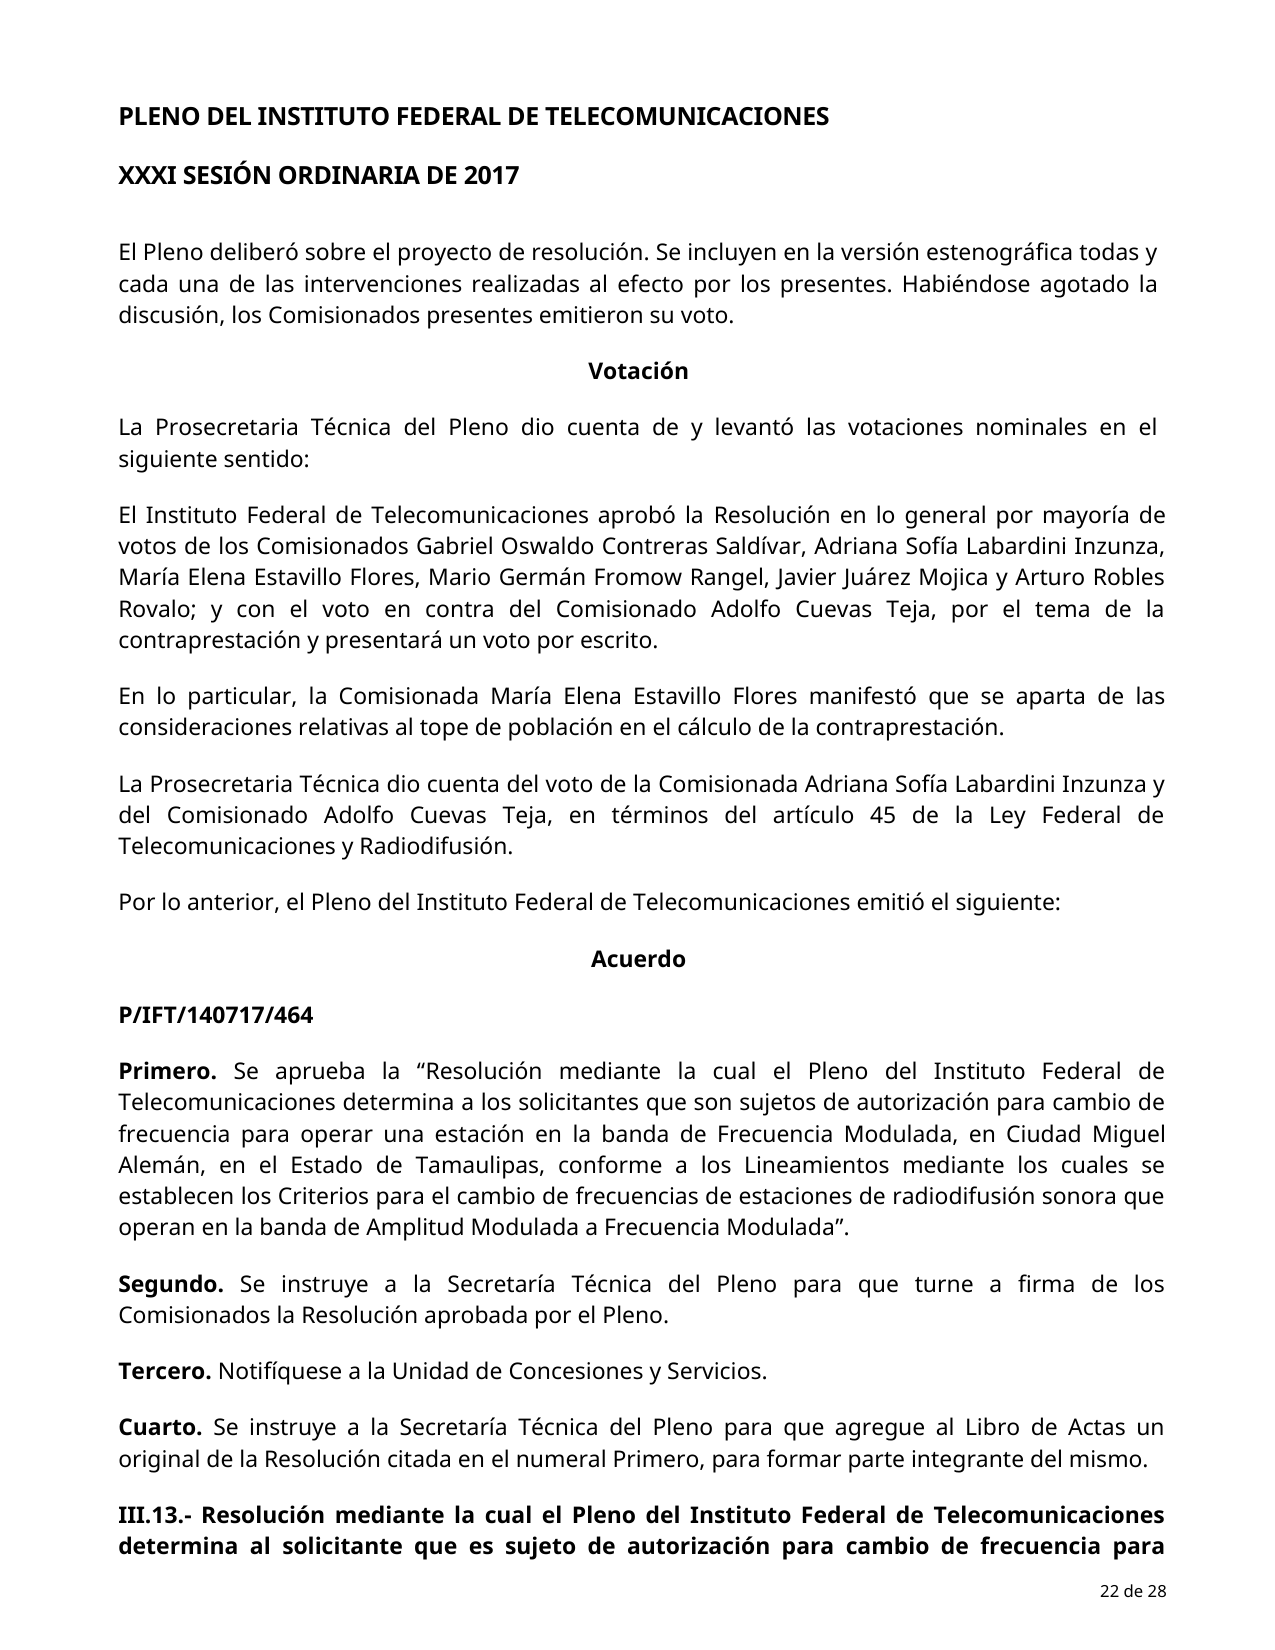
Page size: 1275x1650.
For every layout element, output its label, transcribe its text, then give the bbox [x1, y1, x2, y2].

text Tercero. Notifíquese a la Unidad de Concesiones y Servicios. [118, 1355, 1166, 1386]
text P/IFT/140717/464 [118, 999, 1166, 1030]
text Cuarto. Se instruye a la Secretaría Técnica del Pleno para que agregue al Libro de Actas un original de la Resolución citada en el numeral Primero, para formar parte integrante del mismo. [118, 1411, 1166, 1474]
text Acuerdo [118, 942, 1159, 974]
text El Pleno deliberó sobre el proyecto de resolución. Se incluyen en la versión estenográfica todas y cada una de las intervenciones realizadas al efecto por los presentes. Habiéndose agotado la discusión, los Comisionados presentes emitieron su voto. [118, 236, 1159, 330]
text Votación [118, 355, 1159, 386]
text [118, 1499, 1166, 1561]
text Primero. Se aprueba la “Resolución mediante la cual el Pleno del Instituto Federal de Telecomunicaciones determina a los solicitantes que son sujetos de autorización para cambio de frecuencia para operar una estación en la banda de Frecuencia Modulada, en Ciudad Miguel Alemán, en el Estado de Tamaulipas, conforme a los Lineamientos mediante los cuales se establecen los Criterios para el cambio de frecuencias de estaciones de radiodifusión sonora que operan en la banda de Amplitud Modulada a Frecuencia Modulada”. [118, 1055, 1166, 1242]
text La Prosecretaria Técnica dio cuenta del voto de la Comisionada Adriana Sofía Labardini Inzunza y del Comisionado Adolfo Cuevas Teja, en términos del artículo 45 de la Ley Federal de Telecomunicaciones y Radiodifusión. [118, 767, 1166, 861]
text Segundo. Se instruye a la Secretaría Técnica del Pleno para que turne a firma de los Comisionados la Resolución aprobada por el Pleno. [118, 1267, 1166, 1330]
text La Prosecretaria Técnica del Pleno dio cuenta de y levantó las votaciones nominales en el siguiente sentido: [118, 411, 1159, 474]
text Por lo anterior, el Pleno del Instituto Federal de Telecomunicaciones emitió el siguiente: [118, 886, 1159, 917]
text En lo particular, la Comisionada María Elena Estavillo Flores manifestó que se aparta de las consideraciones relativas al tope de población en el cálculo de la contraprestación. [118, 680, 1166, 742]
text El Instituto Federal de Telecomunicaciones aprobó la Resolución en lo general por mayoría de votos de los Comisionados Gabriel Oswaldo Contreras Saldívar, Adriana Sofía Labardini Inzunza, María Elena Estavillo Flores, Mario Germán Fromow Rangel, Javier Juárez Mojica y Arturo Robles Rovalo; y con el voto en contra del Comisionado Adolfo Cuevas Teja, por el tema de la contraprestación y presentará un voto por escrito. [118, 499, 1166, 655]
